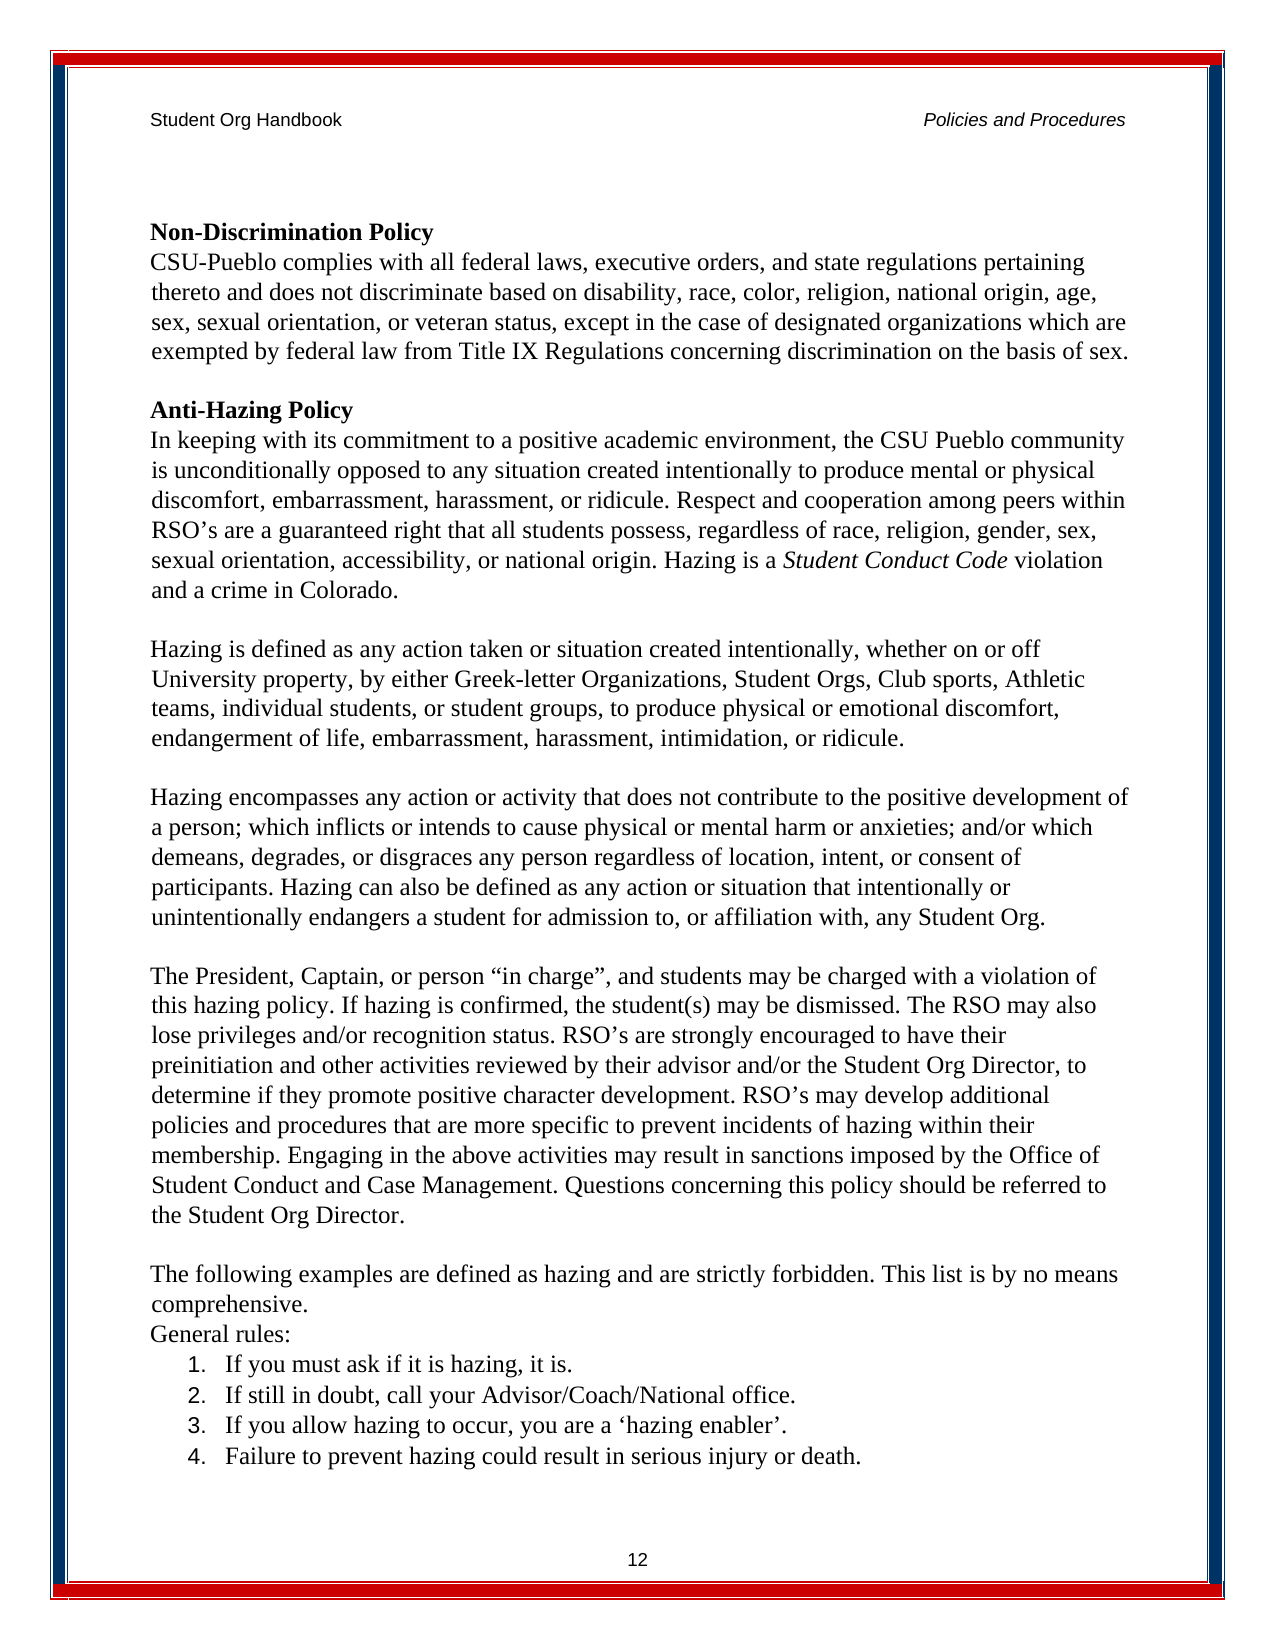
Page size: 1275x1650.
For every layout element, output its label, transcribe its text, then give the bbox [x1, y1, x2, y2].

list If still in doubt, call your Advisor/Coach/National office. [187, 1380, 1130, 1409]
text The President, Captain, or person “in charge”, and students may be charged with a violation of this hazing policy. If hazing is confirmed, the student(s) may be dismissed. The RSO may also lose privileges and/or recognition status. RSO’s are strongly encouraged to have their preinitiation and other activities reviewed by their advisor and/or the Student Org Director, to determine if they promote positive character development. RSO’s may develop additional policies and procedures that are more specific to prevent incidents of hazing within their membership. Engaging in the above activities may result in sanctions imposed by the Office of Student Conduct and Case Management. Questions concerning this policy should be referred to the Student Org Director. [150, 961, 1130, 1229]
subtitle Anti-Hazing Policy [150, 395, 1131, 424]
text General rules: [150, 1319, 1130, 1348]
list Failure to prevent hazing could result in serious injury or death. [187, 1441, 1130, 1469]
list If you allow hazing to occur, you are a ‘hazing enabler’. [187, 1410, 1130, 1439]
text The following examples are defined as hazing and are strictly forbidden. This list is by no means comprehensive. [150, 1259, 1130, 1317]
text Hazing encompasses any action or activity that does not contribute to the positive development of a person; which inflicts or intends to cause physical or mental harm or anxieties; and/or which demeans, degrades, or disgraces any person regardless of location, intent, or consent of participants. Hazing can also be defined as any action or situation that intentionally or unintentionally endangers a student for admission to, or affiliation with, any Student Org. [150, 782, 1130, 931]
text In keeping with its commitment to a positive academic environment, the CSU Pueblo community is unconditionally opposed to any situation created intentionally to produce mental or physical discomfort, embarrassment, harassment, or ridicule. Respect and cooperation among peers within RSO’s are a guaranteed right that all students possess, regardless of race, religion, gender, sex, sexual orientation, accessibility, or national origin. Hazing is a Student Conduct Code violation and a crime in Colorado. [150, 425, 1130, 604]
text CSU-Pueblo complies with all federal laws, executive orders, and state regulations pertaining thereto and does not discriminate based on disability, race, color, religion, national origin, age, sex, sexual orientation, or veteran status, except in the case of designated organizations which are exempted by federal law from Title IX Regulations concerning discrimination on the basis of sex. [150, 247, 1130, 365]
text Hazing is defined as any action taken or situation created intentionally, whether on or off University property, by either Greek-letter Organizations, Student Orgs, Club sports, Athletic teams, individual students, or student groups, to produce physical or emotional discomfort, endangerment of life, embarrassment, harassment, intimidation, or ridicule. [150, 634, 1130, 752]
list If you must ask if it is hazing, it is. [187, 1349, 1130, 1378]
subtitle Non-Discrimination Policy [150, 217, 1131, 245]
